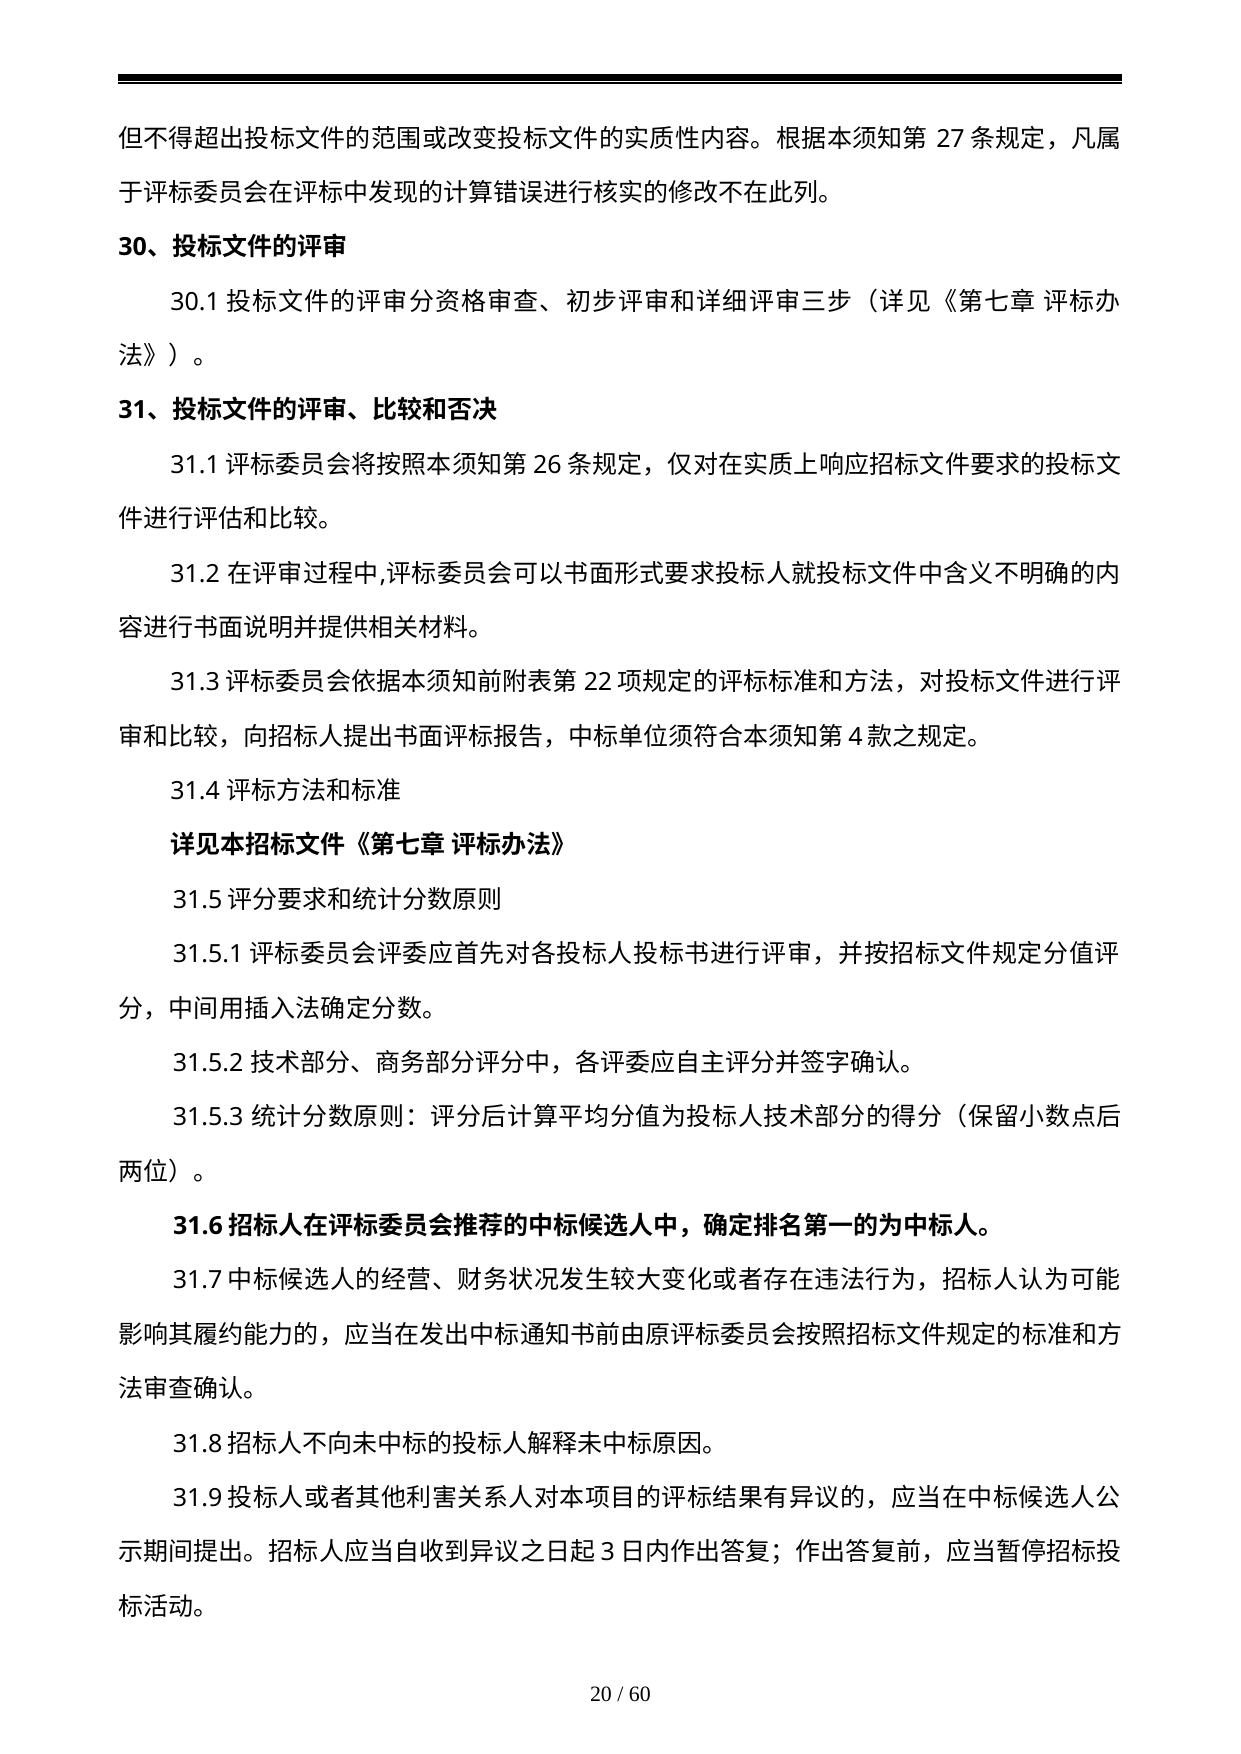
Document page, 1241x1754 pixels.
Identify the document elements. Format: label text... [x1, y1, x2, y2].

text 31.7中标候选人的经营、财务状况发生较大变化或者存在违法行为，招标人认为可能影响其履约能力的，应当在发出中标通知书前由原评标委员会按照招标文件规定的标准和方法审查确认。 [118, 1260, 1122, 1405]
text 31.6招标人在评标委员会推荐的中标候选人中，确定排名第一的为中标人。 [118, 1206, 1122, 1242]
subtitle 31、投标文件的评审、比较和否决 [118, 390, 1122, 426]
text 31.5.1评标委员会评委应首先对各投标人投标书进行评审，并按招标文件规定分值评分，中间用插入法确定分数。 [118, 934, 1122, 1024]
text 30.1投标文件的评审分资格审查、初步评审和详细评审三步（详见《第七章 评标办法》）。 [118, 281, 1122, 372]
text 31.1评标委员会将按照本须知第26条规定，仅对在实质上响应招标文件要求的投标文件进行评估和比较。 [118, 444, 1122, 535]
text 31.4 评标方法和标准 [118, 771, 1122, 807]
text 31.3评标委员会依据本须知前附表第22项规定的评标标准和方法，对投标文件进行评审和比较，向招标人提出书面评标报告，中标单位须符合本须知第4款之规定。 [118, 662, 1122, 752]
text 31.8招标人不向未中标的投标人解释未中标原因。 [118, 1423, 1122, 1459]
text 31.5.2 技术部分、商务部分评分中，各评委应自主评分并签字确认。 [118, 1042, 1122, 1079]
text 详见本招标文件《第七章 评标办法》 [118, 825, 1122, 861]
text 31.9投标人或者其他利害关系人对本项目的评标结果有异议的，应当在中标候选人公示期间提出。招标人应当自收到异议之日起3日内作出答复；作出答复前，应当暂停招标投标活动。 [118, 1477, 1122, 1622]
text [118, 118, 1122, 209]
subtitle 30、投标文件的评审 [118, 227, 1122, 263]
text 31.5评分要求和统计分数原则 [118, 879, 1122, 916]
text 31.5.3 统计分数原则：评分后计算平均分值为投标人技术部分的得分（保留小数点后两位）。 [118, 1097, 1122, 1187]
text 31.2 在评审过程中,评标委员会可以书面形式要求投标人就投标文件中含义不明确的内容进行书面说明并提供相关材料。 [118, 553, 1122, 644]
